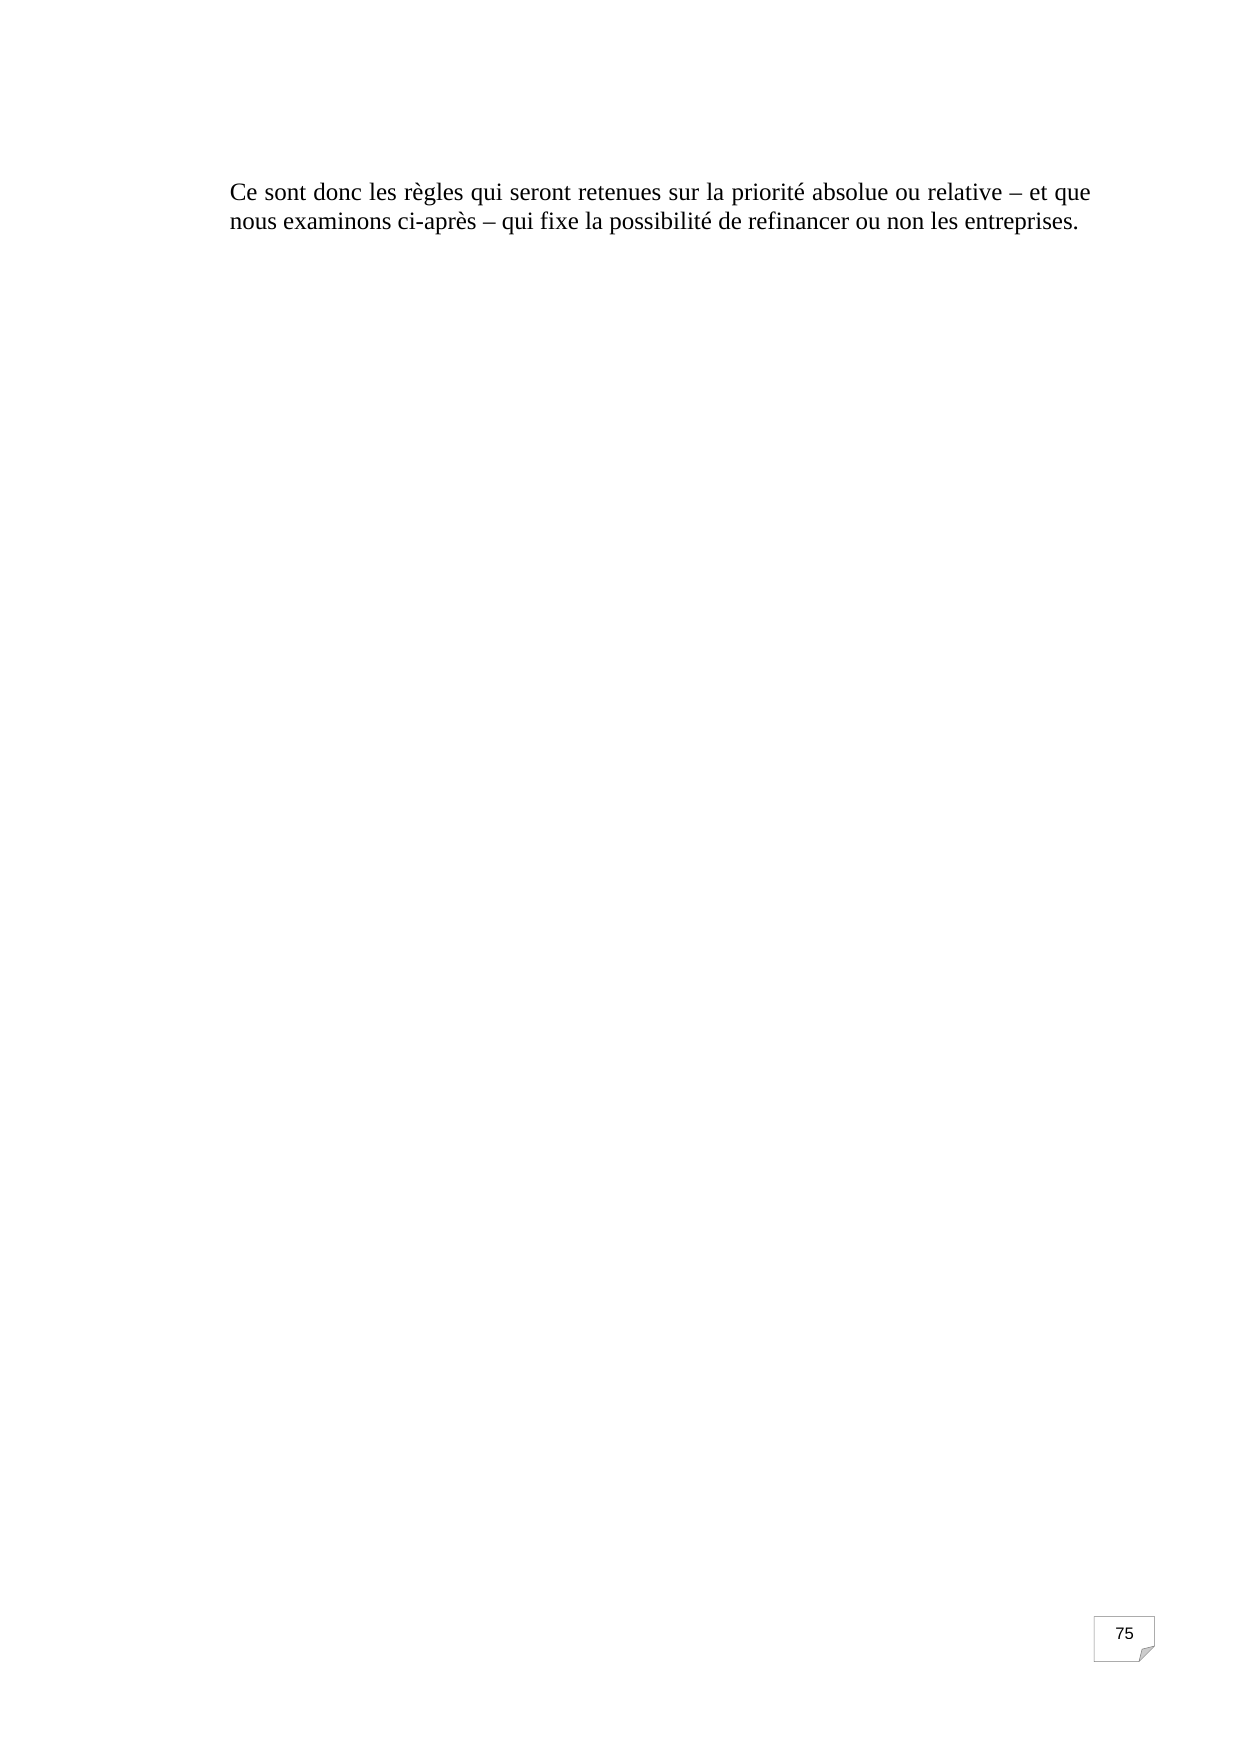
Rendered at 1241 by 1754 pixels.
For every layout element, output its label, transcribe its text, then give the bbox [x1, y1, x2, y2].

list Ce sont donc les règles qui seront retenues sur la priorité absolue ou relative – et que nous examinons ci-après – qui fixe la possibilité de refinancer ou non les entreprises. [229, 177, 1092, 235]
